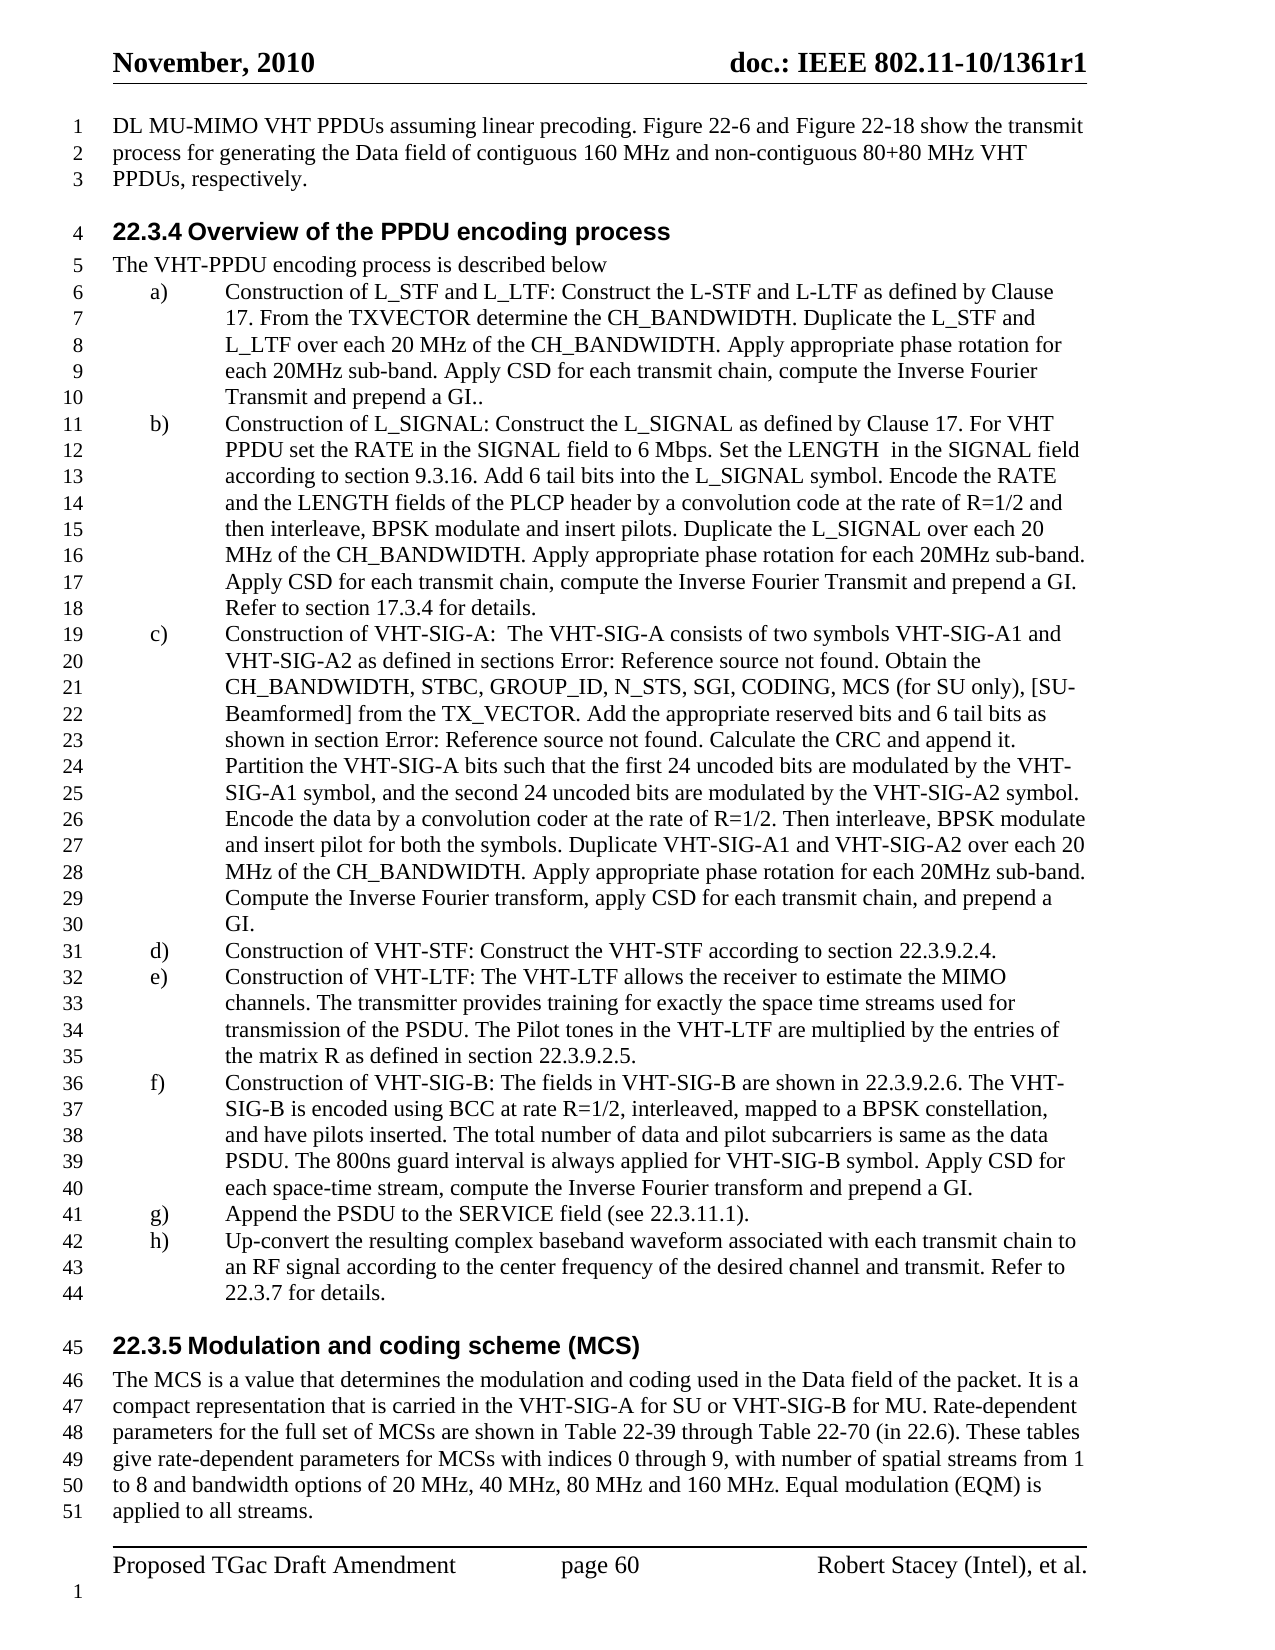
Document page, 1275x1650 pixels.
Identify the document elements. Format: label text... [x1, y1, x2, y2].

list Construction of VHT-SIG-B: The fields in VHT-SIG-B are shown in 22.3.9.2.6. The VHT-SIG-B is encoded using BCC at rate R=1/2, interleaved, mapped to a BPSK constellation, and have pilots inserted. The total number of data and pilot subcarriers is same as the data PSDU. The 800ns guard interval is always applied for VHT-SIG-B symbol. Apply CSD for each space-time stream, compute the Inverse Fourier transform and prepend a GI. [150, 1068, 1087, 1200]
list Up-convert the resulting complex baseband waveform associated with each transmit chain to an RF signal according to the center frequency of the desired channel and transmit. Refer to 22.3.7 for details. [150, 1227, 1087, 1306]
list Construction of L_STF and L_LTF: Construct the L-STF and L-LTF as defined by Clause 17. From the TXVECTOR determine the CH_BANDWIDTH. Duplicate the L_STF and L_LTF over each 20 MHz of the CH_BANDWIDTH. Apply appropriate phase rotation for each 20MHz sub-band. Apply CSD for each transmit chain, compute the Inverse Fourier Transmit and prepend a GI.. [150, 278, 1087, 410]
list Construction of VHT-LTF: The VHT-LTF allows the receiver to estimate the MIMO channels. The transmitter provides training for exactly the space time streams used for transmission of the PSDU. The Pilot tones in the VHT-LTF are multiplied by the entries of the matrix R as defined in section 22.3.9.2.5. [150, 963, 1087, 1068]
list Construction of L_SIGNAL: Construct the L_SIGNAL as defined by Clause 17. For VHT PPDU set the RATE in the SIGNAL field to 6 Mbps. Set the LENGTH in the SIGNAL field according to section 9.3.16. Add 6 tail bits into the L_SIGNAL symbol. Encode the RATE and the LENGTH fields of the PLCP header by a convolution code at the rate of R=1/2 and then interleave, BPSK modulate and insert pilots. Duplicate the L_SIGNAL over each 20 MHz of the CH_BANDWIDTH. Apply appropriate phase rotation for each 20MHz sub-band. Apply CSD for each transmit chain, compute the Inverse Fourier Transmit and prepend a GI. Refer to section 17.3.4 for details. [150, 410, 1087, 621]
subtitle Modulation and coding scheme (MCS) [112, 1331, 1087, 1359]
list Append the PSDU to the SERVICE field (see 22.3.11.1). [150, 1200, 1087, 1227]
subtitle Overview of the PPDU encoding process [112, 217, 1087, 245]
list Construction of VHT-STF: Construct the VHT-STF according to section 22.3.9.2.4. [150, 937, 1087, 963]
text The VHT-PPDU encoding process is described below [112, 252, 1087, 278]
list Construction of VHT-SIG-A: The VHT-SIG-A consists of two symbols VHT-SIG-A1 and VHT-SIG-A2 as defined in sections 0. Obtain the CH_BANDWIDTH, STBC, GROUP_ID, N_STS, SGI, CODING, MCS (for SU only), [SU-Beamformed] from the TX_VECTOR. Add the appropriate reserved bits and 6 tail bits as shown in section 0. Calculate the CRC and append it. Partition the VHT-SIG-A bits such that the first 24 uncoded bits are modulated by the VHT-SIG-A1 symbol, and the second 24 uncoded bits are modulated by the VHT-SIG-A2 symbol. Encode the data by a convolution coder at the rate of R=1/2. Then interleave, BPSK modulate and insert pilot for both the symbols. Duplicate VHT-SIG-A1 and VHT-SIG-A2 over each 20 MHz of the CH_BANDWIDTH. Apply appropriate phase rotation for each 20MHz sub-band. Compute the Inverse Fourier transform, apply CSD for each transmit chain, and prepend a GI. [150, 621, 1087, 937]
